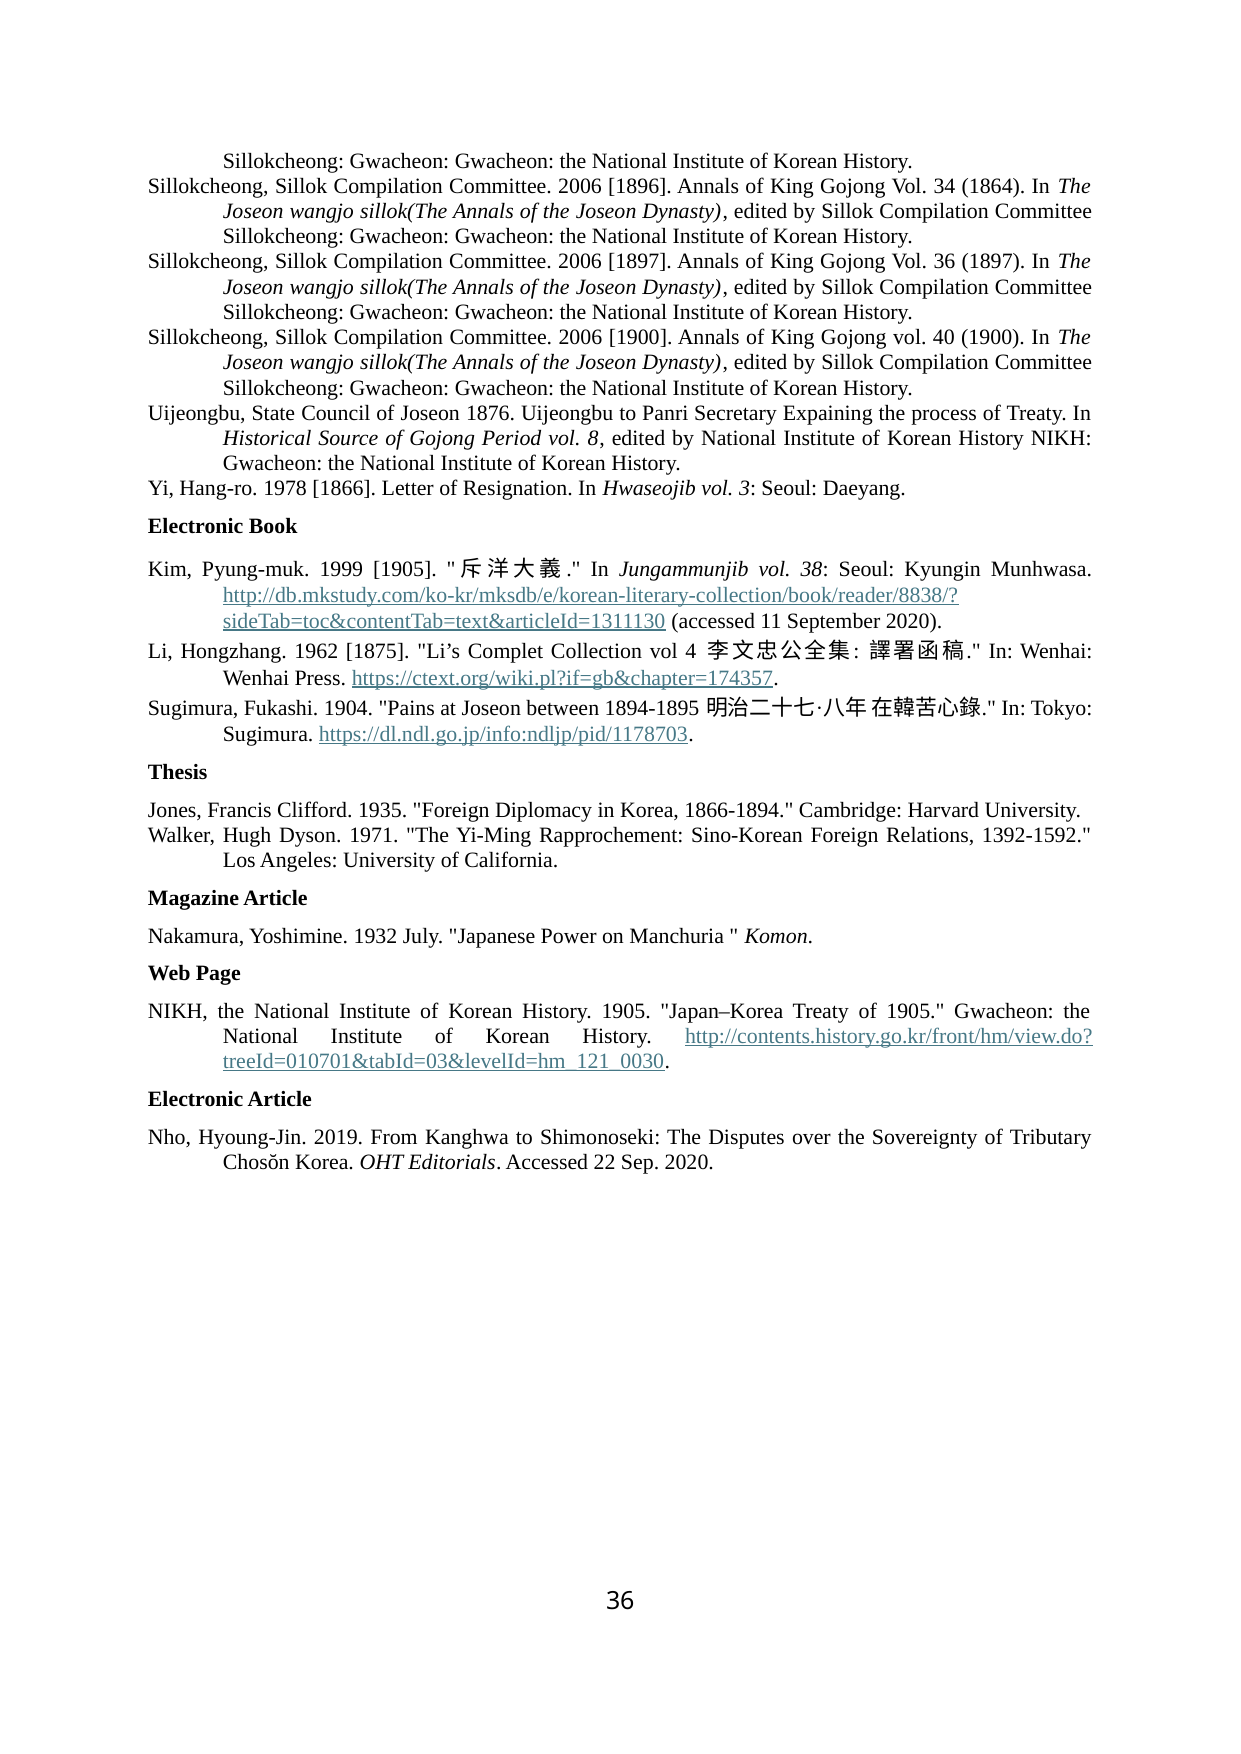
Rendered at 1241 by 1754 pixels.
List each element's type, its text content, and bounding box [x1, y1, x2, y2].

text Yi, Hang-ro. 1978 [1866]. Letter of Resignation. In Hwaseojib vol. 3: Seoul: Daeyang. [148, 475, 1092, 501]
text Walker, Hugh Dyson. 1971. "The Yi-Ming Rapprochement: Sino-Korean Foreign Relations, 1392-1592." Los Angeles: University of California. [148, 822, 1092, 872]
text Sillokcheong, Sillok Compilation Committee. 2006 [1896]. Annals of King Gojong Vol. 34 (1864). In The Joseon wangjo sillok(The Annals of the Joseon Dynasty), edited by Sillok Compilation Committee Sillokcheong: Gwacheon: Gwacheon: the National Institute of Korean History. [148, 173, 1092, 248]
text Sugimura, Fukashi. 1904. "Pains at Joseon between 1894-1895 明治二十七·八年 在韓苦心錄." In: Tokyo: Sugimura. https://dl.ndl.go.jp/info:ndljp/pid/1178703. [148, 690, 1092, 747]
text Sillokcheong, Sillok Compilation Committee. 2006 [1900]. Annals of King Gojong vol. 40 (1900). In The Joseon wangjo sillok(The Annals of the Joseon Dynasty), edited by Sillok Compilation Committee Sillokcheong: Gwacheon: Gwacheon: the National Institute of Korean History. [148, 324, 1092, 400]
text Sillokcheong, Sillok Compilation Committee. 2006 [1897]. Annals of King Gojong Vol. 36 (1897). In The Joseon wangjo sillok(The Annals of the Joseon Dynasty), edited by Sillok Compilation Committee Sillokcheong: Gwacheon: Gwacheon: the National Institute of Korean History. [148, 248, 1092, 324]
subtitle Electronic Article [148, 1086, 1092, 1111]
text Nho, Hyoung-Jin. 2019. From Kanghwa to Shimonoseki: The Disputes over the Sovereignty of Tributary Chosŏn Korea. OHT Editorials. Accessed 22 Sep. 2020. [148, 1124, 1092, 1174]
text Kim, Pyung-muk. 1999 [1905]. "斥洋大義." In Jungammunjib vol. 38: Seoul: Kyungin Munhwasa. http://db.mkstudy.com/ko-kr/mksdb/e/korean-literary-collection/book/reader/8838/?sideTab=toc&contentTab=text&articleId=1311130 (accessed 11 September 2020). [148, 551, 1092, 633]
subtitle Thesis [148, 759, 1092, 784]
text Jones, Francis Clifford. 1935. "Foreign Diplomacy in Korea, 1866-1894." Cambridge: Harvard University. [148, 797, 1092, 822]
text Nakamura, Yoshimine. 1932 July. "Japanese Power on Manchuria " Komon. [148, 923, 1092, 948]
subtitle Electronic Book [148, 513, 1092, 538]
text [148, 148, 1092, 173]
subtitle Magazine Article [148, 885, 1092, 910]
text Li, Hongzhang. 1962 [1875]. "Li’s Complet Collection vol 4 李文忠公全集: 譯署函稿." In: Wenhai: Wenhai Press. https://ctext.org/wiki.pl?if=gb&chapter=174357. [148, 633, 1092, 690]
text NIKH, the National Institute of Korean History. 1905. "Japan–Korea Treaty of 1905." Gwacheon: the National Institute of Korean History. http://contents.history.go.kr/front/hm/view.do?treeId=010701&tabId=03&levelId=hm_121_0030. [148, 998, 1092, 1074]
text Uijeongbu, State Council of Joseon 1876. Uijeongbu to Panri Secretary Expaining the process of Treaty. In Historical Source of Gojong Period vol. 8, edited by National Institute of Korean History NIKH: Gwacheon: the National Institute of Korean History. [148, 400, 1092, 475]
subtitle Web Page [148, 960, 1092, 986]
